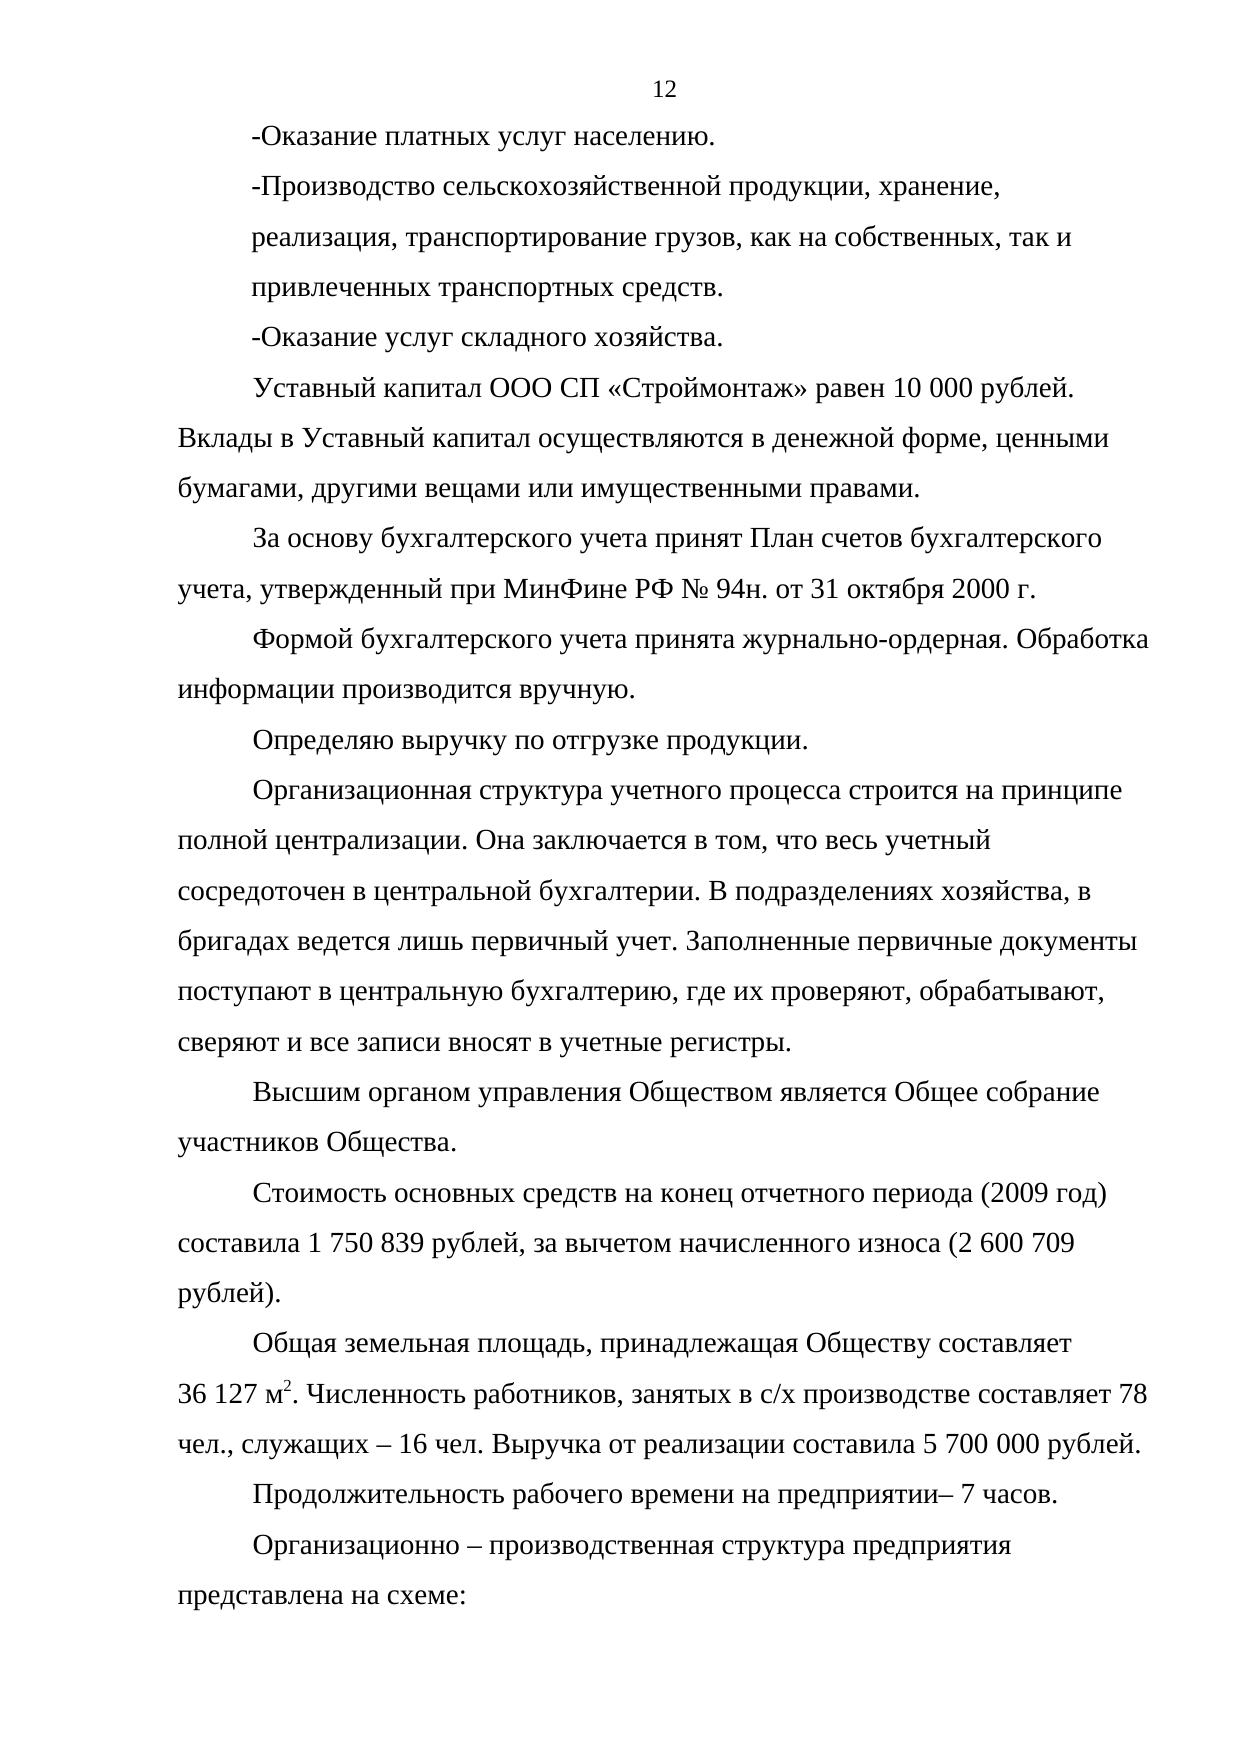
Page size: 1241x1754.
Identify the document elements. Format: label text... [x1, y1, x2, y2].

text -Производство сельскохозяйственной продукции, хранение, реализация, транспортирование грузов, как на собственных, так и привлеченных транспортных средств. [251, 168, 1152, 303]
text Организационная структура учетного процесса строится на принципе полной централизации. Она заключается в том, что весь учетный сосредоточен в центральной бухгалтерии. В подразделениях хозяйства, в бригадах ведется лишь первичный учет. Заполненные первичные документы поступают в центральную бухгалтерию, где их проверяют, обрабатывают, сверяют и все записи вносят в учетные регистры. [177, 772, 1152, 1057]
text Продолжительность рабочего времени на предприятии– 7 часов. [177, 1477, 1152, 1510]
text Формой бухгалтерского учета принята журнально-ордерная. Обработка информации производится вручную. [177, 621, 1152, 705]
text Определяю выручку по отгрузке продукции. [177, 722, 1152, 755]
text Высшим органом управления Обществом является Общее собрание участников Общества. [177, 1074, 1152, 1158]
text За основу бухгалтерского учета принят План счетов бухгалтерского учета, утвержденный при МинФине РФ № 94н. от 31 октября . [177, 521, 1152, 604]
text -Оказание услуг складного хозяйства. [251, 319, 1152, 353]
text -Оказание платных услуг населению. [251, 118, 1152, 152]
text Уставный капитал ООО СП «Строймонтаж» равен 10 000 рублей. Вклады в Уставный капитал осуществляются в денежной форме, ценными бумагами, другими вещами или имущественными правами. [177, 370, 1152, 504]
text Стоимость основных средств на конец отчетного периода (2009 год) составила 1 750 839 рублей, за вычетом начисленного износа (2 600 709 рублей). [177, 1175, 1152, 1309]
text Общая земельная площадь, принадлежащая Обществу составляет . Численность работников, занятых в с/х производстве составляет 78 чел., служащих – 16 чел. Выручка от реализации составила 5 700 000 рублей. [177, 1326, 1152, 1460]
text Организационно – производственная структура предприятия представлена на схеме: [177, 1527, 1152, 1611]
